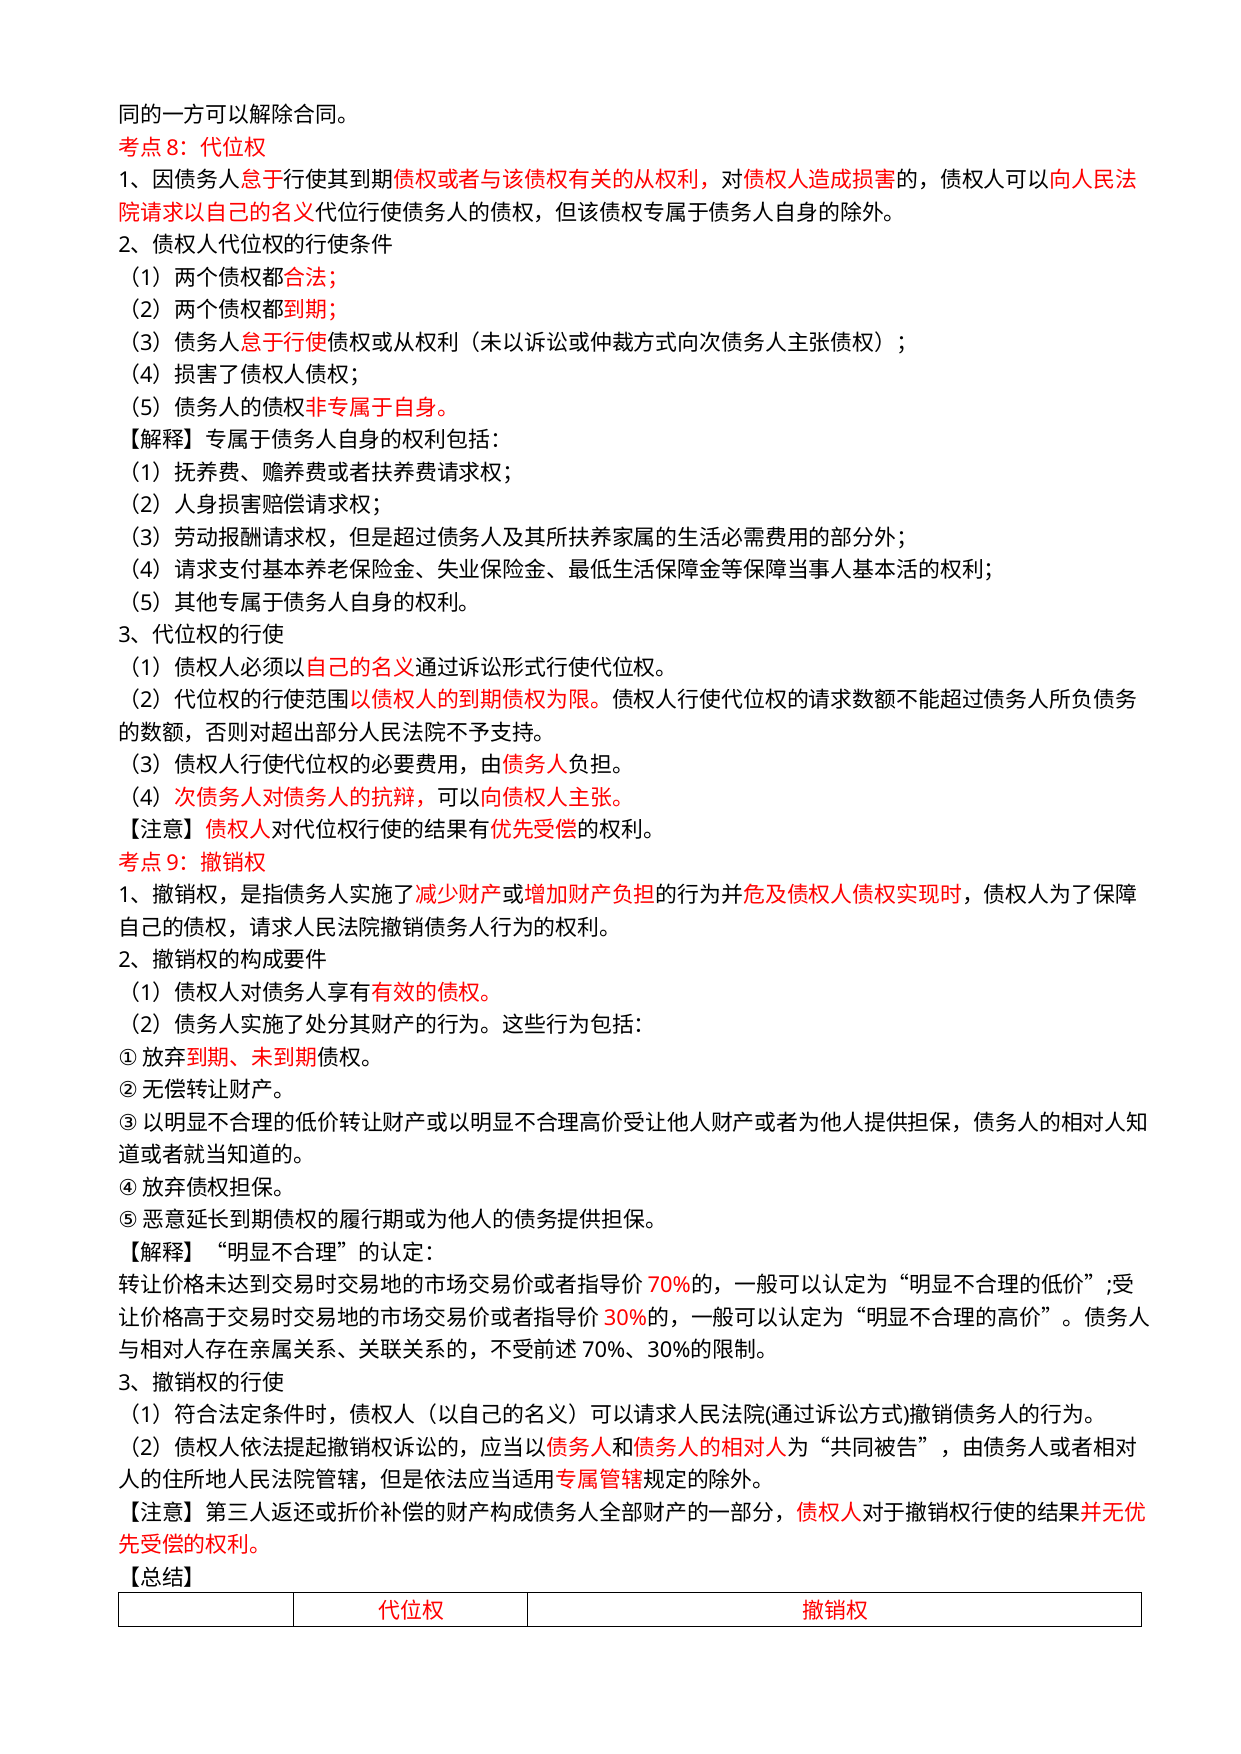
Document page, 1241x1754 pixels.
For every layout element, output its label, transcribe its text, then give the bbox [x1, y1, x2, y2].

text （1）债权人对债务人享有有效的债权。 [118, 974, 1152, 1007]
text （4）次债务人对债务人的抗辩，可以向债权人主张。 [118, 779, 1152, 812]
text 【注意】债权人对代位权行使的结果有优先受偿的权利。 [118, 812, 1152, 844]
text （2）人身损害赔偿请求权； [118, 487, 1152, 519]
text ④放弃债权担保。 [118, 1169, 1152, 1202]
text （3）债务人怠于行使债权或从权利（未以诉讼或仲裁方式向次债务人主张债权）； [118, 324, 1152, 357]
text （4）请求支付基本养老保险金、失业保险金、最低生活保障金等保障当事人基本活的权利； [118, 552, 1152, 584]
text 考点9：撤销权 [118, 844, 1152, 877]
text （3）债权人行使代位权的必要费用，由债务人负担。 [118, 747, 1152, 779]
text ②无偿转让财产。 [118, 1072, 1152, 1104]
text （2）债务人实施了处分其财产的行为。这些行为包括： [118, 1007, 1152, 1039]
table_header [119, 1593, 293, 1626]
text （1）符合法定条件时，债权人（以自己的名义）可以请求人民法院(通过诉讼方式)撤销债务人的行为。 [118, 1397, 1152, 1429]
text 【解释】“明显不合理”的认定： [118, 1234, 1152, 1267]
table_header 代位权 [294, 1593, 527, 1626]
text 转让价格未达到交易时交易地的市场交易价或者指导价70%的，一般可以认定为“明显不合理的低价”;受让价格高于交易时交易地的市场交易价或者指导价30%的，一般可以认定为“明显不合理的高价”。债务人与相对人存在亲属关系、关联关系的，不受前述70%、30%的限制。 [118, 1267, 1152, 1364]
text ①放弃到期、未到期债权。 [118, 1039, 1152, 1072]
text ⑤恶意延长到期债权的履行期或为他人的债务提供担保。 [118, 1202, 1152, 1234]
text （4）损害了债权人债权； [118, 357, 1152, 389]
text （1）两个债权都合法； [118, 259, 1152, 292]
text （1）债权人必须以自己的名义通过诉讼形式行使代位权。 [118, 649, 1152, 682]
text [118, 97, 1152, 129]
text （5）其他专属于债务人自身的权利。 [118, 584, 1152, 617]
text 1、撤销权，是指债务人实施了减少财产或增加财产负担的行为并危及债权人债权实现时，债权人为了保障自己的债权，请求人民法院撤销债务人行为的权利。 [118, 877, 1152, 942]
text 考点8：代位权 [118, 129, 1152, 162]
table_header 撤销权 [528, 1593, 1141, 1626]
text 【注意】第三人返还或折价补偿的财产构成债务人全部财产的一部分，债权人对于撤销权行使的结果并无优先受偿的权利。 [118, 1494, 1152, 1559]
text 3、撤销权的行使 [118, 1364, 1152, 1397]
text （2）代位权的行使范围以债权人的到期债权为限。债权人行使代位权的请求数额不能超过债务人所负债务的数额，否则对超出部分人民法院不予支持。 [118, 682, 1152, 747]
text ③以明显不合理的低价转让财产或以明显不合理高价受让他人财产或者为他人提供担保，债务人的相对人知道或者就当知道的。 [118, 1104, 1152, 1169]
text （3）劳动报酬请求权，但是超过债务人及其所扶养家属的生活必需费用的部分外； [118, 519, 1152, 552]
text 【总结】 [118, 1559, 1152, 1592]
text 2、债权人代位权的行使条件 [118, 227, 1152, 259]
text 3、代位权的行使 [118, 617, 1152, 649]
text （5）债务人的债权非专属于自身。 [118, 389, 1152, 422]
text 【解释】专属于债务人自身的权利包括： [118, 422, 1152, 454]
text （2）两个债权都到期； [118, 292, 1152, 324]
text （1）抚养费、赡养费或者扶养费请求权； [118, 454, 1152, 487]
text 2、撤销权的构成要件 [118, 942, 1152, 974]
text （2）债权人依法提起撤销权诉讼的，应当以债务人和债务人的相对人为“共同被告”，由债务人或者相对人的住所地人民法院管辖，但是依法应当适用专属管辖规定的除外。 [118, 1429, 1152, 1494]
text 1、因债务人怠于行使其到期债权或者与该债权有关的从权利，对债权人造成损害的，债权人可以向人民法院请求以自己的名义代位行使债务人的债权，但该债权专属于债务人自身的除外。 [118, 162, 1152, 227]
